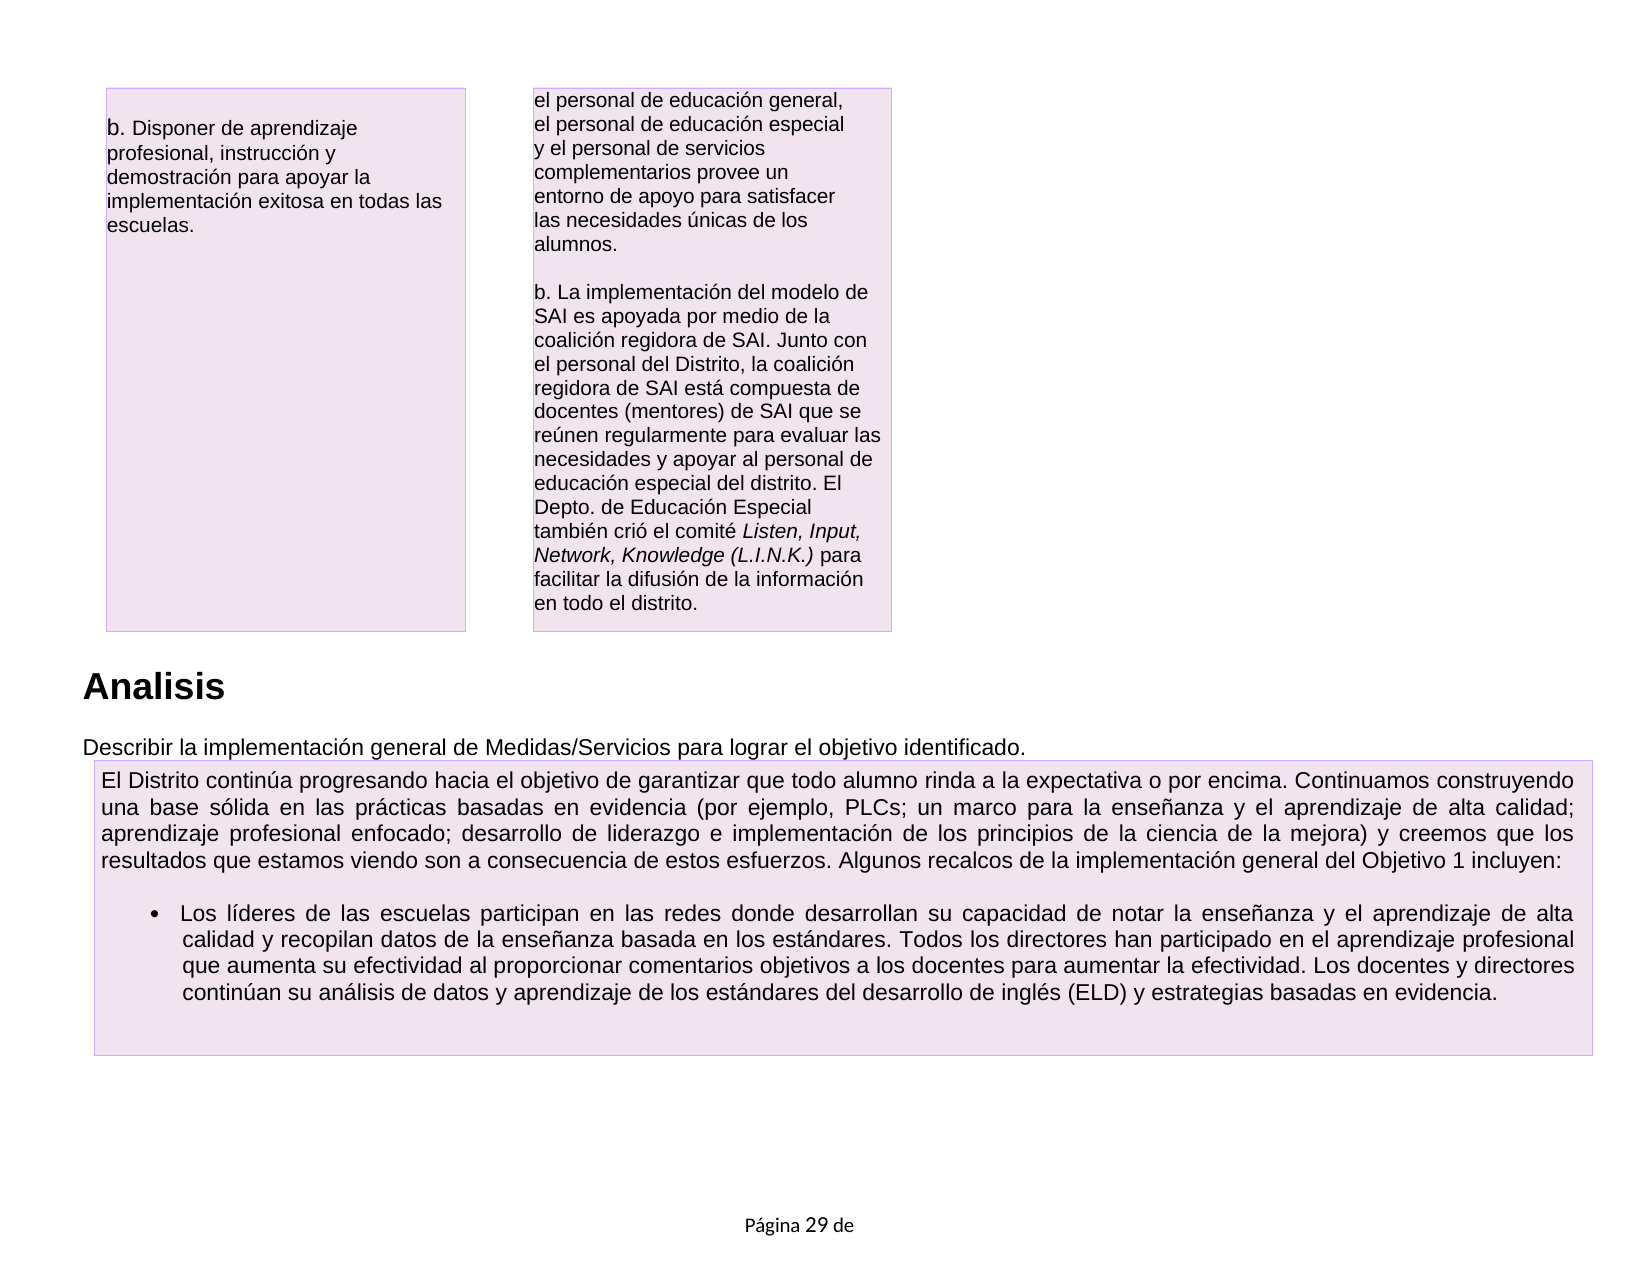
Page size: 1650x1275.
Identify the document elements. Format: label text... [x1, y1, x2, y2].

subtitle Analisis [82, 664, 1574, 708]
text Describir la implementación general de Medidas/Servicios para lograr el objetivo identificado. [82, 734, 1585, 760]
